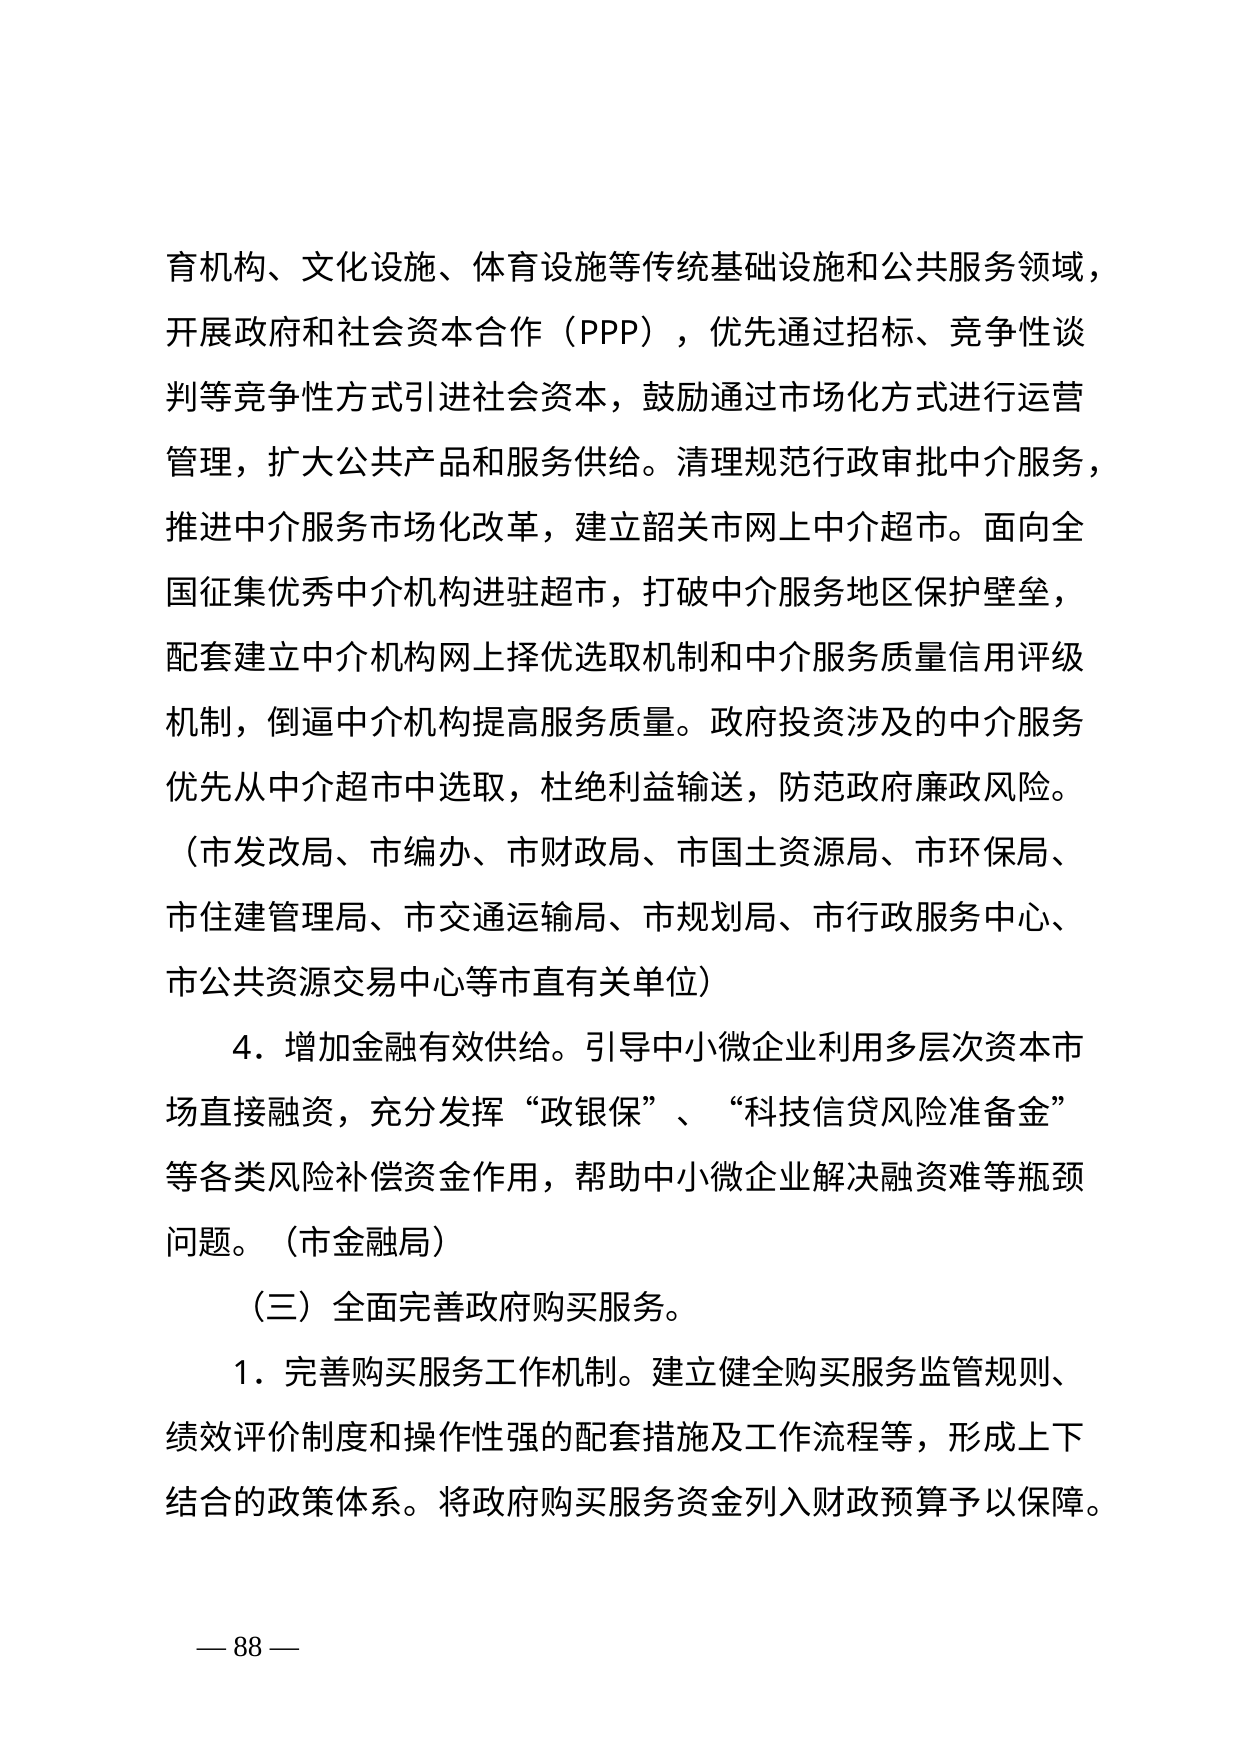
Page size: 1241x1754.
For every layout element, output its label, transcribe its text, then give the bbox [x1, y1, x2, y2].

text （三）全面完善政府购买服务。 [165, 1273, 1087, 1338]
text 4．增加金融有效供给。引导中小微企业利用多层次资本市场直接融资，充分发挥“政银保”、“科技信贷风险准备金”等各类风险补偿资金作用，帮助中小微企业解决融资难等瓶颈问题。（市金融局） [165, 1013, 1087, 1273]
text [165, 1338, 1087, 1533]
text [165, 233, 1087, 1013]
